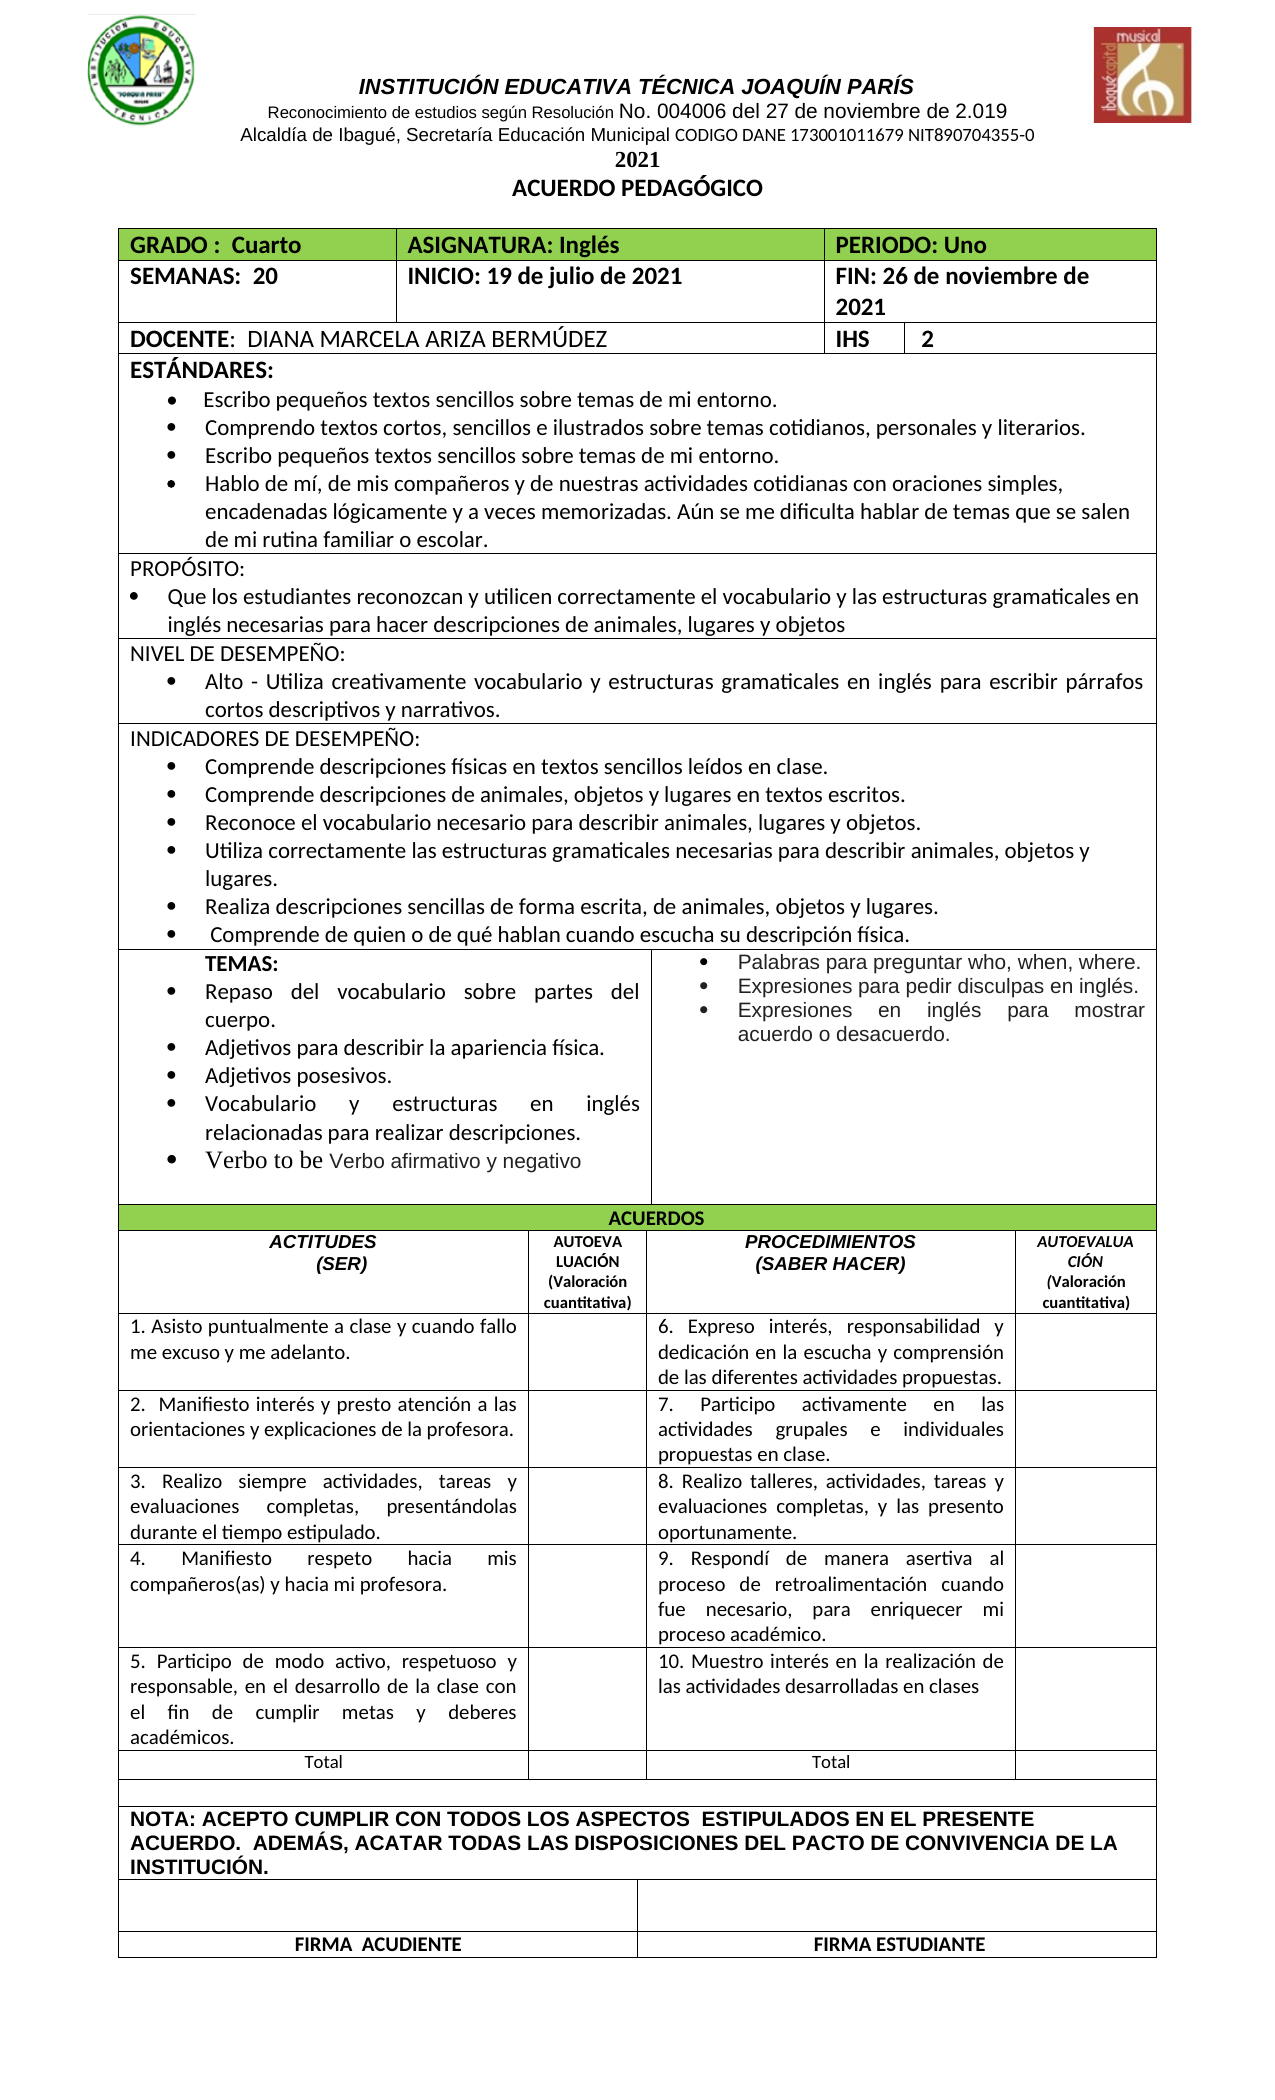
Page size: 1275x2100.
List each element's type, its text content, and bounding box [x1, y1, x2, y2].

table_cell [638, 1880, 1156, 1931]
table_cell ACTITUDES (SER) [119, 1231, 528, 1312]
text ACUERDO PEDAGÓGICO [118, 172, 1157, 203]
table_cell ACUERDOS [119, 1205, 1156, 1230]
table_cell TEMAS: Repaso del vocabulario sobre partes del cuerpo. Adjetivos para describir la apariencia física. Adjetivos posesivos. Vocabulario y estructuras en inglés relacionadas para realizar descripciones. Verbo to be Verbo afirmativo y negativo [119, 950, 651, 1204]
table_cell [529, 1545, 646, 1647]
table_cell 5. Participo de modo activo, respetuoso y responsable, en el desarrollo de la clase con el fin de cumplir metas y deberes académicos. [119, 1648, 528, 1750]
table_cell NOTA: ACEPTO CUMPLIR CON TODOS LOS ASPECTOS ESTIPULADOS EN EL PRESENTE ACUERDO. Además, acatar todas las disposiciones del pacto de convivencia DE LA INSTITUCIÓN. [119, 1807, 1156, 1879]
table_cell PROPÓSITO: Que los estudiantes reconozcan y utilicen correctamente el vocabulario y las estructuras gramaticales en inglés necesarias para hacer descripciones de animales, lugares y objetos [119, 554, 1156, 638]
table_header GRADO : Cuarto [119, 229, 396, 260]
table_cell [1016, 1314, 1156, 1390]
table_cell 1. Asisto puntualmente a clase y cuando fallo me excuso y me adelanto. [119, 1314, 528, 1390]
table_cell Total [647, 1751, 1015, 1779]
table_cell INDICADORES DE DESEMPEÑO: Comprende descripciones físicas en textos sencillos leídos en clase. Comprende descripciones de animales, objetos y lugares en textos escritos. Reconoce el vocabulario necesario para describir animales, lugares y objetos. Utiliza correctamente las estructuras gramaticales necesarias para describir animales, objetos y lugares. Realiza descripciones sencillas de forma escrita, de animales, objetos y lugares. Comprende de quien o de qué hablan cuando escucha su descripción física. [119, 724, 1156, 948]
table_cell [1016, 1391, 1156, 1467]
table_cell AUTOEVALUA CIÓN (Valoración cuantitativa) [1016, 1231, 1156, 1312]
table_cell Total [119, 1751, 528, 1779]
table_header ASIGNATURA: Inglés [397, 229, 824, 260]
table_cell [529, 1314, 646, 1390]
table_cell 7. Participo activamente en las actividades grupales e individuales propuestas en clase. [647, 1391, 1015, 1467]
table_cell IHS [825, 323, 904, 353]
picture [87, 13, 198, 128]
table_cell [529, 1391, 646, 1467]
picture [1093, 27, 1192, 123]
table_cell 2. Manifiesto interés y presto atención a las orientaciones y explicaciones de la profesora. [119, 1391, 528, 1467]
table_cell [119, 1780, 1156, 1806]
table_cell SEMANAS: 20 [119, 261, 396, 322]
table_cell NIVEL DE DESEMPEÑO: Alto - Utiliza creativamente vocabulario y estructuras gramaticales en inglés para escribir párrafos cortos descriptivos y narrativos. [119, 639, 1156, 723]
table_cell 2 [905, 323, 1156, 353]
table_cell [1016, 1468, 1156, 1544]
table_cell [1016, 1751, 1156, 1779]
table_cell DOCENTE: DIANA MARCELA ARIZA BERMÚDEZ [119, 323, 824, 353]
table_cell 9. Respondí de manera asertiva al proceso de retroalimentación cuando fue necesario, para enriquecer mi proceso académico. [647, 1545, 1015, 1647]
table_header PERIODO: Uno [825, 229, 1156, 260]
table_cell [1016, 1545, 1156, 1647]
table_cell FIRMA ACUDIENTE [119, 1932, 637, 1957]
table_cell [119, 1880, 637, 1931]
table_cell AUTOEVA LUACIÓN (Valoración cuantitativa) [529, 1231, 646, 1312]
table_cell [529, 1751, 646, 1779]
table_cell [1016, 1648, 1156, 1750]
table_cell INICIO: 19 de julio de 2021 [397, 261, 824, 322]
table_cell ESTÁNDARES: • Escribo pequeños textos sencillos sobre temas de mi entorno. Comprendo textos cortos, sencillos e ilustrados sobre temas cotidianos, personales y literarios. Escribo pequeños textos sencillos sobre temas de mi entorno. Hablo de mí, de mis compañeros y de nuestras actividades cotidianas con oraciones simples, encadenadas lógicamente y a veces memorizadas. Aún se me dificulta hablar de temas que se salen de mi rutina familiar o escolar. [119, 354, 1156, 553]
table_cell [529, 1468, 646, 1544]
table_cell FIRMA ESTUDIANTE [638, 1932, 1156, 1957]
table_cell FIN: 26 de noviembre de 2021 [825, 261, 1156, 322]
table_cell Palabras para preguntar who, when, where. Expresiones para pedir disculpas en inglés. Expresiones en inglés para mostrar acuerdo o desacuerdo. [652, 950, 1156, 1204]
table_cell 4. Manifiesto respeto hacia mis compañeros(as) y hacia mi profesora. [119, 1545, 528, 1647]
table_cell 6. Expreso interés, responsabilidad y dedicación en la escucha y comprensión de las diferentes actividades propuestas. [647, 1314, 1015, 1390]
table_cell 8. Realizo talleres, actividades, tareas y evaluaciones completas, y las presento oportunamente. [647, 1468, 1015, 1544]
table_cell PROCEDIMIENTOS (SABER HACER) [647, 1231, 1015, 1312]
table_cell 10. Muestro interés en la realización de las actividades desarrolladas en clases [647, 1648, 1015, 1750]
table_cell [529, 1648, 646, 1750]
table_cell 3. Realizo siempre actividades, tareas y evaluaciones completas, presentándolas durante el tiempo estipulado. [119, 1468, 528, 1544]
